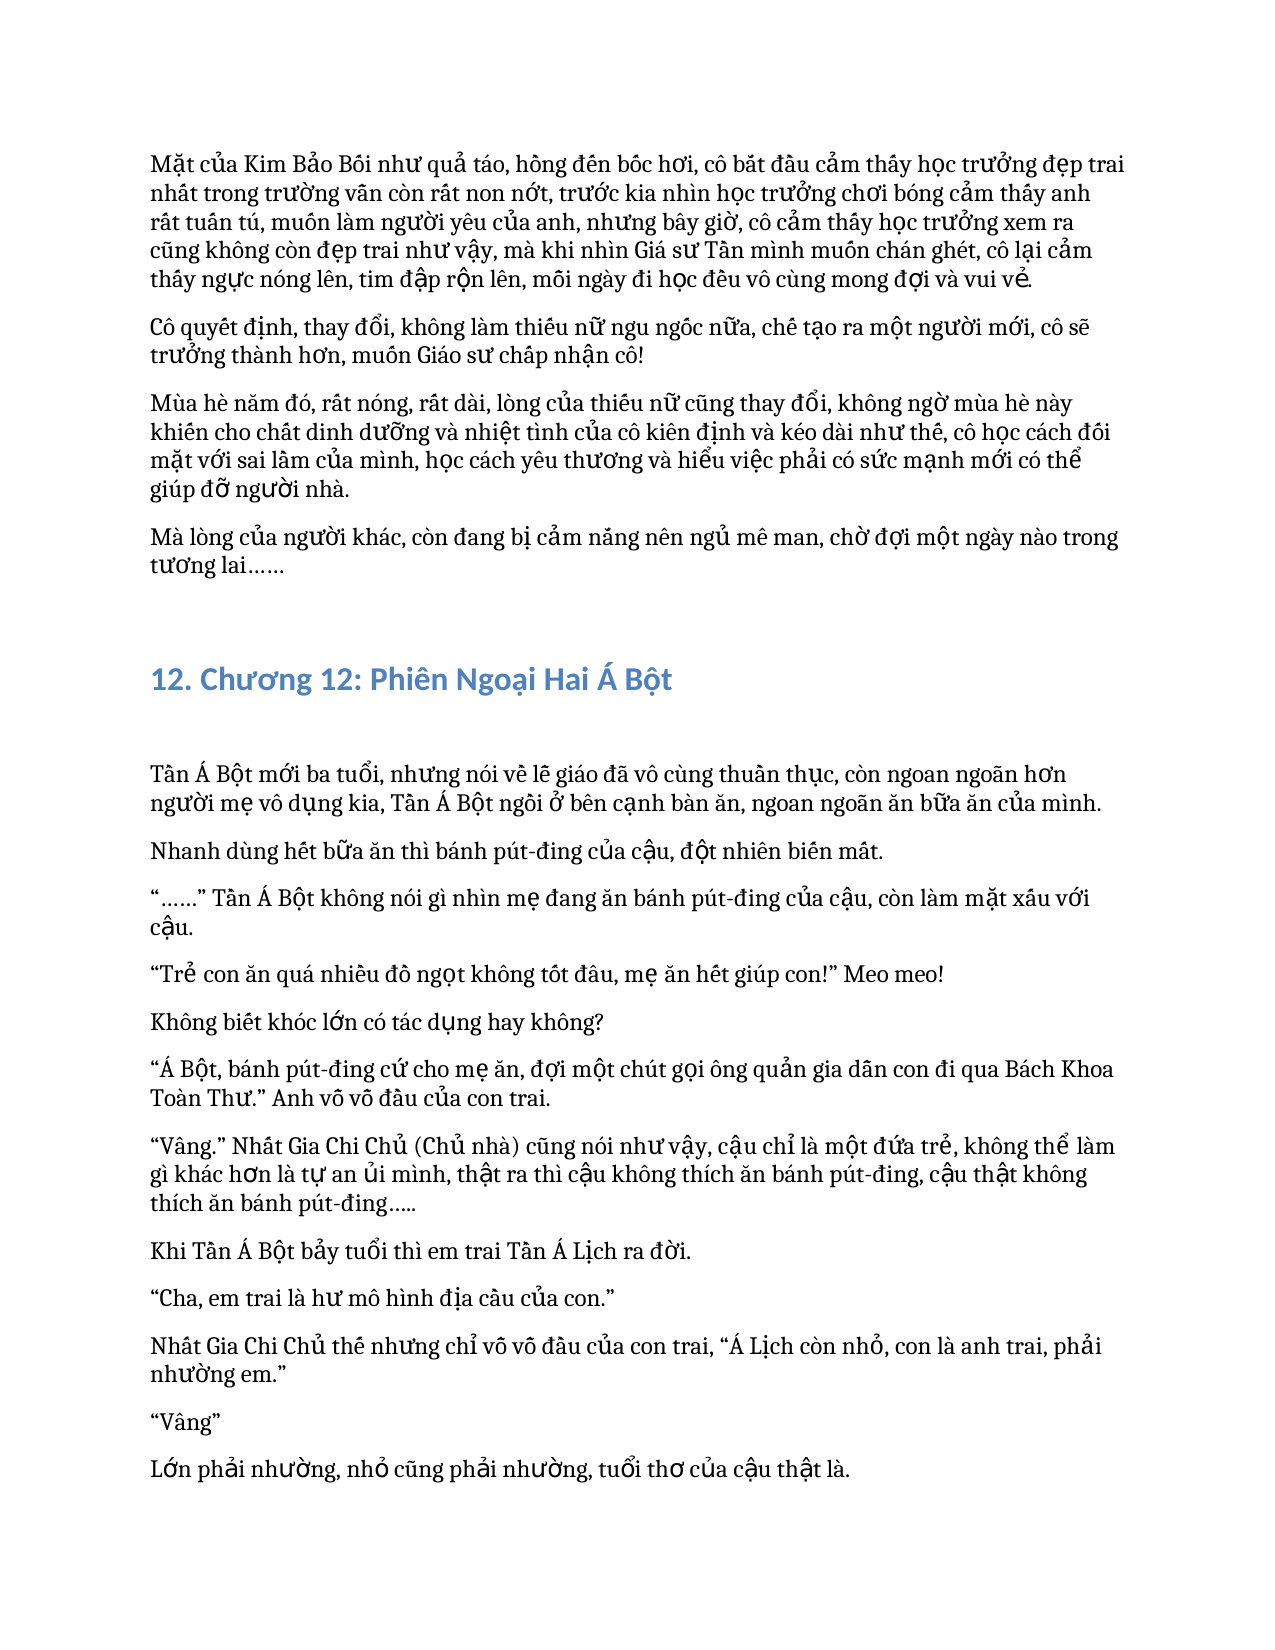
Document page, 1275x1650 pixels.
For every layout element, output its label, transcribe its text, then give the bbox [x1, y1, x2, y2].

text “Vâng” [150, 1408, 1125, 1437]
text Nhất Gia Chi Chủ thế nhưng chỉ vỗ vỗ đầu của con trai, “Á Lịch còn nhỏ, con là anh trai, phải nhường em.” [150, 1332, 1125, 1389]
text “Vâng.” Nhất Gia Chi Chủ (Chủ nhà) cũng nói như vậy, cậu chỉ là một đứa trẻ, không thể làm gì khác hơn là tự an ủi mình, thật ra thì cậu không thích ăn bánh pút-đing, cậu thật không thích ăn bánh pút-đing….. [150, 1132, 1125, 1218]
text Mùa hè năm đó, rất nóng, rất dài, lòng của thiếu nữ cũng thay đổi, không ngờ mùa hè này khiến cho chất dinh dưỡng và nhiệt tình của cô kiên định và kéo dài như thế, cô học cách đối mặt với sai lầm của mình, học cách yêu thương và hiểu việc phải có sức mạnh mới có thể giúp đỡ người nhà. [150, 389, 1125, 504]
text “……” Tần Á Bột không nói gì nhìn mẹ đang ăn bánh pút-đing của cậu, còn làm mặt xấu với cậu. [150, 884, 1125, 942]
text Khi Tần Á Bột bảy tuổi thì em trai Tần Á Lịch ra đời. [150, 1237, 1125, 1265]
text Tần Á Bột mới ba tuổi, nhưng nói về lễ giáo đã vô cùng thuần thục, còn ngoan ngoãn hơn người mẹ vô dụng kia, Tần Á Bột ngồi ở bên cạnh bàn ăn, ngoan ngoãn ăn bữa ăn của mình. [150, 703, 1125, 818]
text “Cha, em trai là hư mô hình địa cầu của con.” [150, 1284, 1125, 1313]
text “Trẻ con ăn quá nhiều đồ ngọt không tốt đâu, mẹ ăn hết giúp con!” Meo meo! [150, 960, 1125, 989]
text Không biết khóc lớn có tác dụng hay không? [150, 1008, 1125, 1037]
subtitle 12. Chương 12: Phiên Ngoại Hai Á Bột [150, 658, 1125, 699]
text Nhanh dùng hết bữa ăn thì bánh pút-đing của cậu, đột nhiên biến mất. [150, 837, 1125, 865]
text Lớn phải nhường, nhỏ cũng phải nhường, tuổi thơ của cậu thật là. [150, 1455, 1125, 1484]
text Mặt của Kim Bảo Bối như quả táo, hồng đến bốc hơi, cô bắt đầu cảm thấy học trưởng đẹp trai nhất trong trường vẫn còn rất non nớt, trước kia nhìn học trưởng chơi bóng cảm thấy anh rất tuấn tú, muốn làm người yêu của anh, nhưng bây giờ, cô cảm thấy học trưởng xem ra cũng không còn đẹp trai như vậy, mà khi nhìn Giá sư Tần mình muốn chán ghét, cô lại cảm thấy ngực nóng lên, tim đập rộn lên, mỗi ngày đi học đều vô cùng mong đợi và vui vẻ. [150, 150, 1125, 294]
text Mà lòng của người khác, còn đang bị cảm nắng nên ngủ mê man, chờ đợi một ngày nào trong tương lai…… [150, 522, 1125, 637]
text Cô quyết định, thay đổi, không làm thiếu nữ ngu ngốc nữa, chế tạo ra một người mới, cô sẽ trưởng thành hơn, muốn Giáo sư chấp nhận cô! [150, 312, 1125, 370]
text “Á Bột, bánh pút-đing cứ cho mẹ ăn, đợi một chút gọi ông quản gia dẫn con đi qua Bách Khoa Toàn Thư.” Anh vỗ vỗ đầu của con trai. [150, 1055, 1125, 1113]
